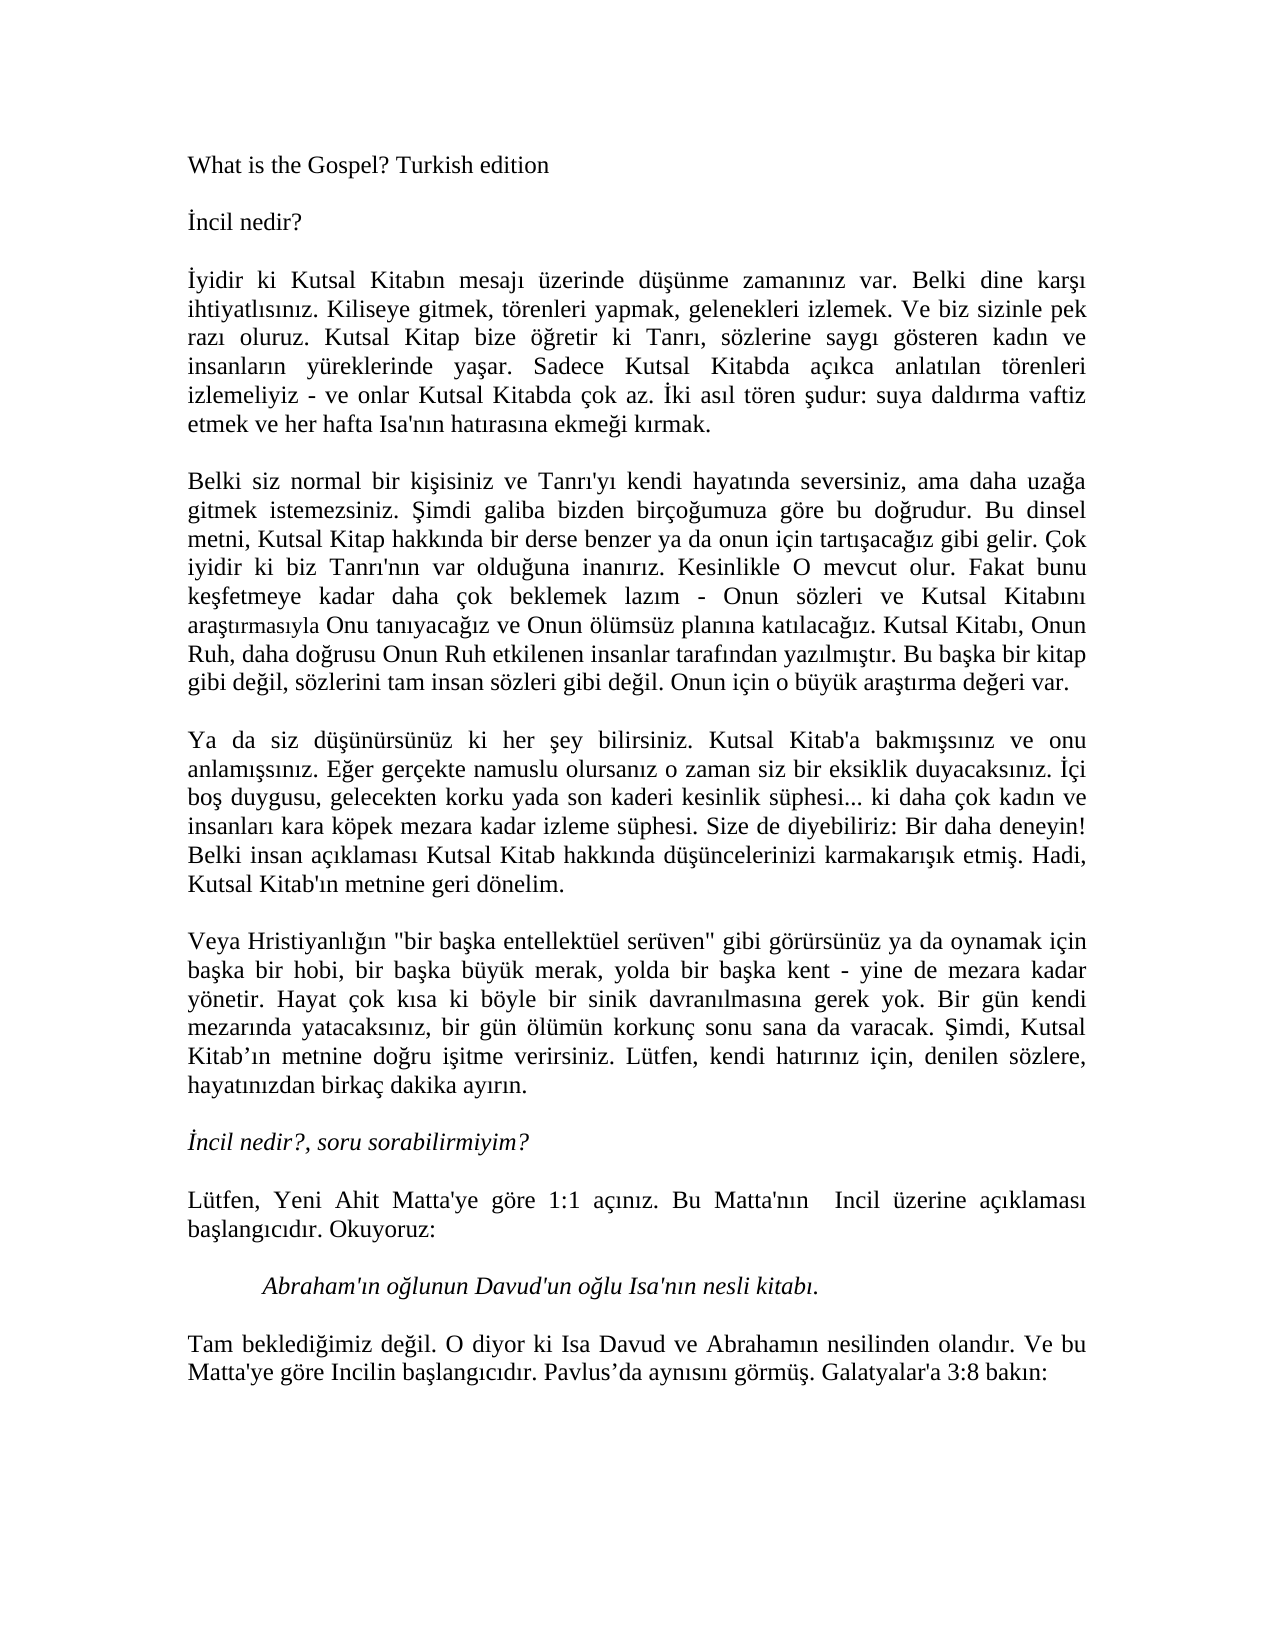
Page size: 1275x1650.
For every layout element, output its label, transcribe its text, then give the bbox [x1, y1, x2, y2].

text Belki siz normal bir kişisiniz ve Tanrı'yı kendi hayatında seversiniz, ama daha uzağa gitmek istemezsiniz. Şimdi galiba bizden birçoğumuza göre bu doğrudur. Bu dinsel metni, Kutsal Kitap hakkında bir derse benzer ya da onun için tartışacağız gibi gelir. Çok iyidir ki biz Tanrı'nın var olduğuna inanırız. Kesinlikle O mevcut olur. Fakat bunu keşfetmeye kadar daha çok beklemek lazım - Onun sözleri ve Kutsal Kitabını araştırmasıyla Onu tanıyacağız ve Onun ölümsüz planına katılacağız. Kutsal Kitabı, Onun Ruh, daha doğrusu Onun Ruh etkilenen insanlar tarafından yazılmıştır. Bu başka bir kitap gibi değil, sözlerini tam insan sözleri gibi değil. Onun için o büyük araştırma değeri var. [187, 466, 1087, 696]
text What is the Gospel? Turkish edition [187, 150, 1087, 179]
text İncil nedir? [187, 207, 1087, 236]
text Veya Hristiyanlığın "bir başka entellektüel serüven" gibi görürsünüz ya da oynamak için başka bir hobi, bir başka büyük merak, yolda bir başka kent - yine de mezara kadar yönetir. Hayat çok kısa ki böyle bir sinik davranılmasına gerek yok. Bir gün kendi mezarında yatacaksınız, bir gün ölümün korkunç sonu da varacak. Şimdi, Kutsal Kitab’ın metnine doğru işitme verirsiniz. Lütfen, kendi hatırınız için, denilen sözlere, hayatınızdan birkaç dakika ayırın. [187, 926, 1087, 1099]
text Abraham'ın oğlunun Davud'un oğlu Isa'nın nesli kitabı. [187, 1271, 1087, 1300]
text Lütfen, Yeni Ahit Matta'ye göre 1:1 açınız. Bu Matta'nın Incil üzerine açıklaması başlangıcıdır. Okuyoruz: [187, 1185, 1087, 1242]
text Tam beklediğimiz değil. O diyor ki Isa Davud ve Abrahamın nesilinden olandır. Ve bu Matta'ye göre Incilin başlangıcıdır. Pavlus’da aynısını görmüş. Galatyalar'a 3:8 bakın: [187, 1329, 1087, 1386]
text İyidir ki Kutsal Kitabın mesajı üzerinde düşünme zamanınız var. Belki dine karşı ihtiyatlısınız. Kiliseye gitmek, törenleri yapmak, gelenekleri izlemek. Ve biz sizinle pek razı oluruz. Kutsal Kitap bize öğretir ki Tanrı, sözlerine saygı gösteren kadın ve insanların yüreklerinde yaşar. Sadece Kutsal Kitabda açıkca anlatılan törenleri izlemeliyiz - ve onlar Kutsal Kitabda çok az. İki asıl tören şudur: suya daldırma vaftiz etmek ve her hafta Isa'nın hatırasına ekmeği kırmak. [187, 265, 1087, 437]
text İncil nedir?, soru sorabilirmiyim? [187, 1127, 1087, 1156]
text Ya da siz düşünürsünüz ki her şey bilirsiniz. Kutsal Kitab'a bakmışsınız ve onu anlamışsınız. gerçekte namuslu olursanız o zaman siz bir eksiklik duyacaksınız. İçi boş duygusu, gelecekten korku yada son kaderi kesinlik süphesi... ki daha çok kadın ve insanları kara köpek mezara kadar izleme süphesi. Size de diyebiliriz: Bir daha deneyin! Belki insan açıklaması Kutsal Kitab hakkında düşüncelerinizi karmakarışık etmiş. Hadi, Kutsal Kitab'ın metnine geri dönelim. [187, 725, 1087, 897]
